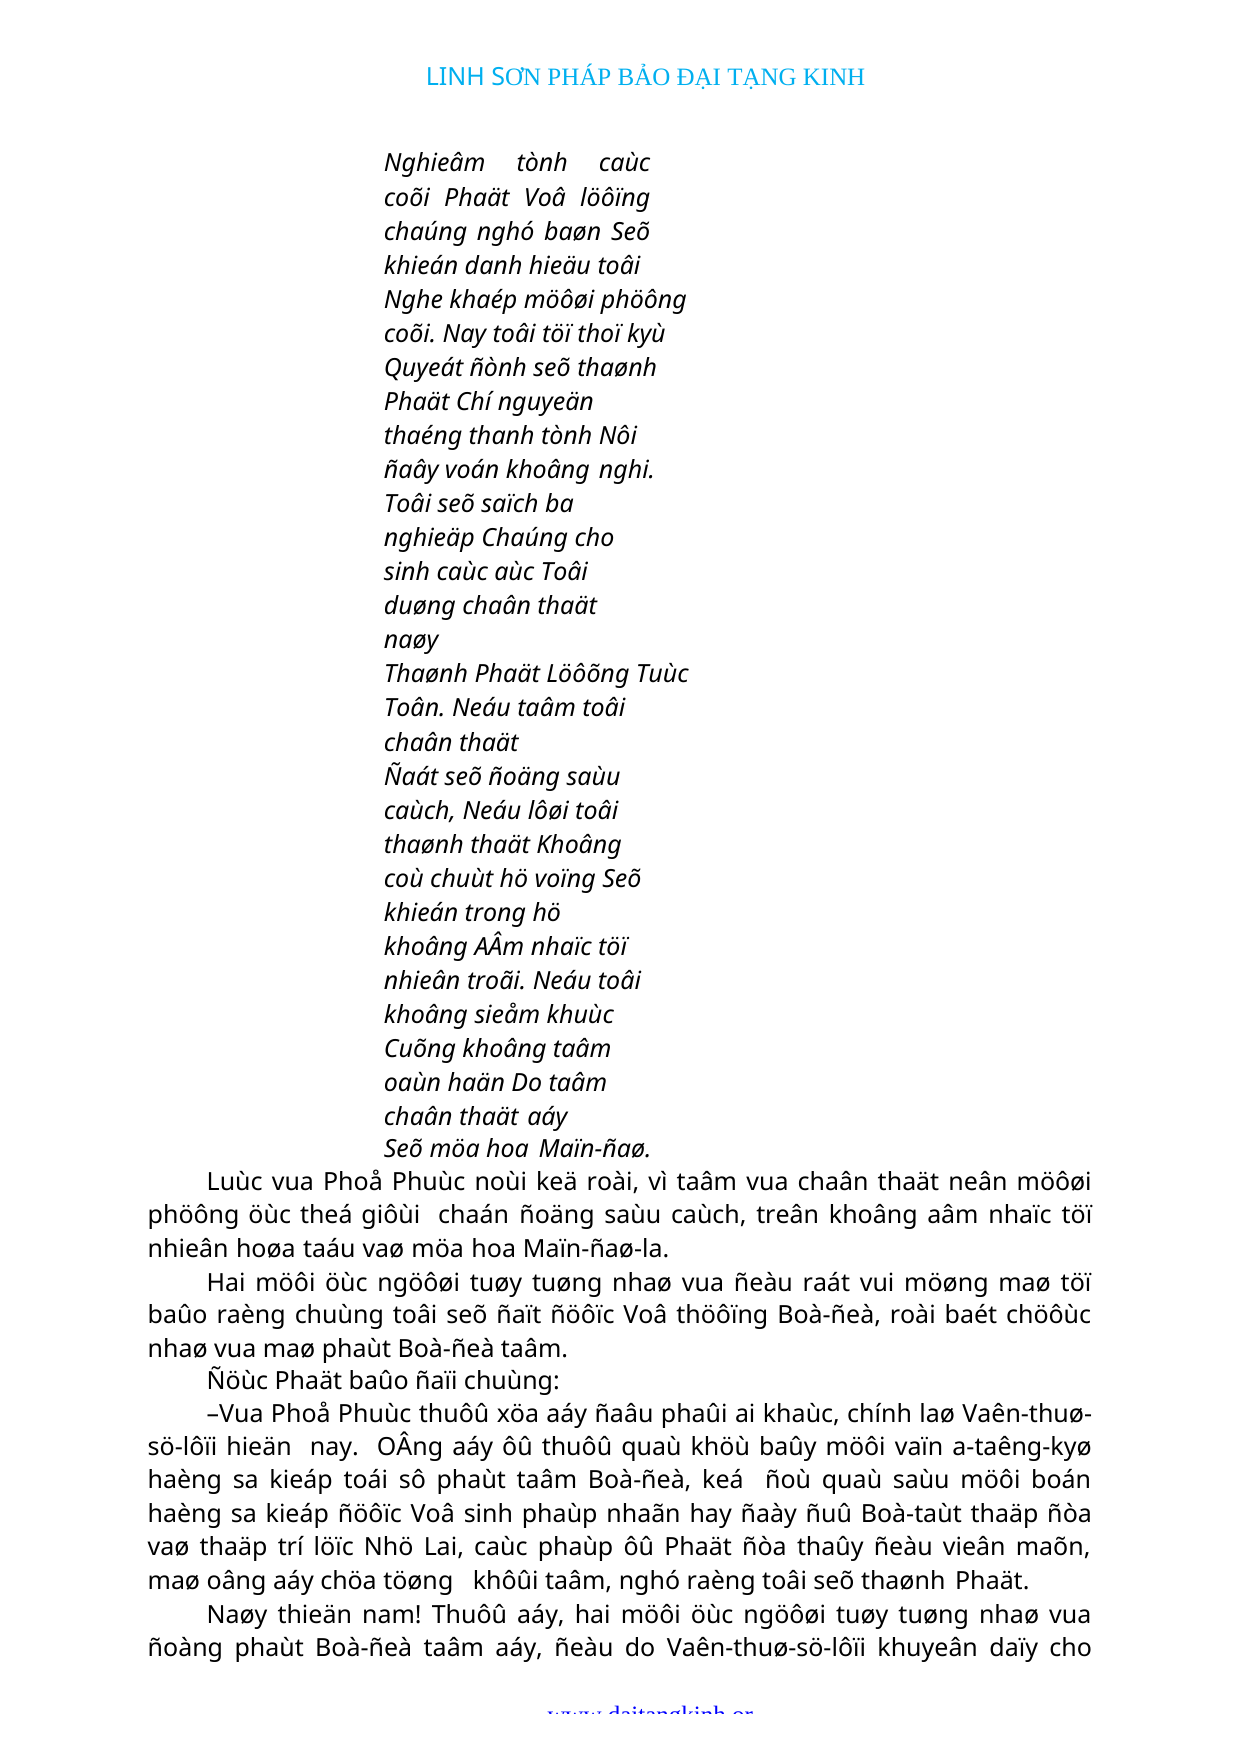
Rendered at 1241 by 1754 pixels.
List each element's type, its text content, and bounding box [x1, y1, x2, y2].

text –Vua Phoå Phuùc thuôû xöa aáy ñaâu phaûi ai khaùc, chính laø Vaên-thuø-sö-lôïi hieän nay. OÂng aáy ôû thuôû quaù khöù baûy möôi vaïn a-taêng-kyø haèng sa kieáp toái sô phaùt taâm Boà-ñeà, keá ñoù quaù saùu möôi boán haèng sa kieáp ñöôïc Voâ sinh phaùp nhaãn hay ñaày ñuû Boà-taùt thaäp ñòa vaø thaäp trí löïc Nhö Lai, caùc phaùp ôû Phaät ñòa thaûy ñeàu vieân maõn, maø oâng aáy chöa töøng khôûi taâm, nghó raèng toâi seõ thaønh Phaät. [147, 1396, 1093, 1597]
text Luùc vua Phoå Phuùc noùi keä roài, vì taâm vua chaân thaät neân möôøi phöông öùc theá giôùi chaán ñoäng saùu caùch, treân khoâng aâm nhaïc töï nhieân hoøa taáu vaø möa hoa Maïn-ñaø-la. [147, 1164, 1093, 1264]
text Nghieâm tònh caùc coõi Phaät Voâ löôïng chaúng nghó baøn Seõ khieán danh hieäu toâi [384, 145, 650, 281]
text Nghe khaép möôøi phöông coõi. Nay toâi töï thoï kyù [384, 281, 691, 349]
text Ñaát seõ ñoäng saùu caùch, Neáu lôøi toâi thaønh thaät Khoâng coù chuùt hö voïng Seõ khieán trong hö khoâng AÂm nhaïc töï nhieân troãi. Neáu toâi khoâng sieåm khuùc Cuõng khoâng taâm oaùn haän Do taâm chaân thaät aáy [384, 758, 647, 1133]
text Toâi seõ saïch ba nghieäp Chaúng cho sinh caùc aùc Toâi duøng chaân thaät naøy [384, 486, 644, 656]
text Hai möôi öùc ngöôøi tuøy tuøng nhaø vua ñeàu raát vui möøng maø töï baûo raèng chuùng toâi seõ ñaït ñöôïc Voâ thöôïng Boà-ñeà, roài baét chöôùc nhaø vua maø phaùt Boà-ñeà taâm. [147, 1264, 1093, 1364]
text Thaønh Phaät Löôõng Tuùc Toân. Neáu taâm toâi chaân thaät [384, 656, 691, 758]
text Quyeát ñònh seõ thaønh Phaät Chí nguyeän thaéng thanh tònh Nôi ñaây voán khoâng nghi. [384, 349, 679, 486]
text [147, 1597, 1093, 1663]
text Ñöùc Phaät baûo ñaïi chuùng: [206, 1364, 1105, 1396]
text Seõ möa hoa Maïn-ñaø. [384, 1133, 1105, 1164]
